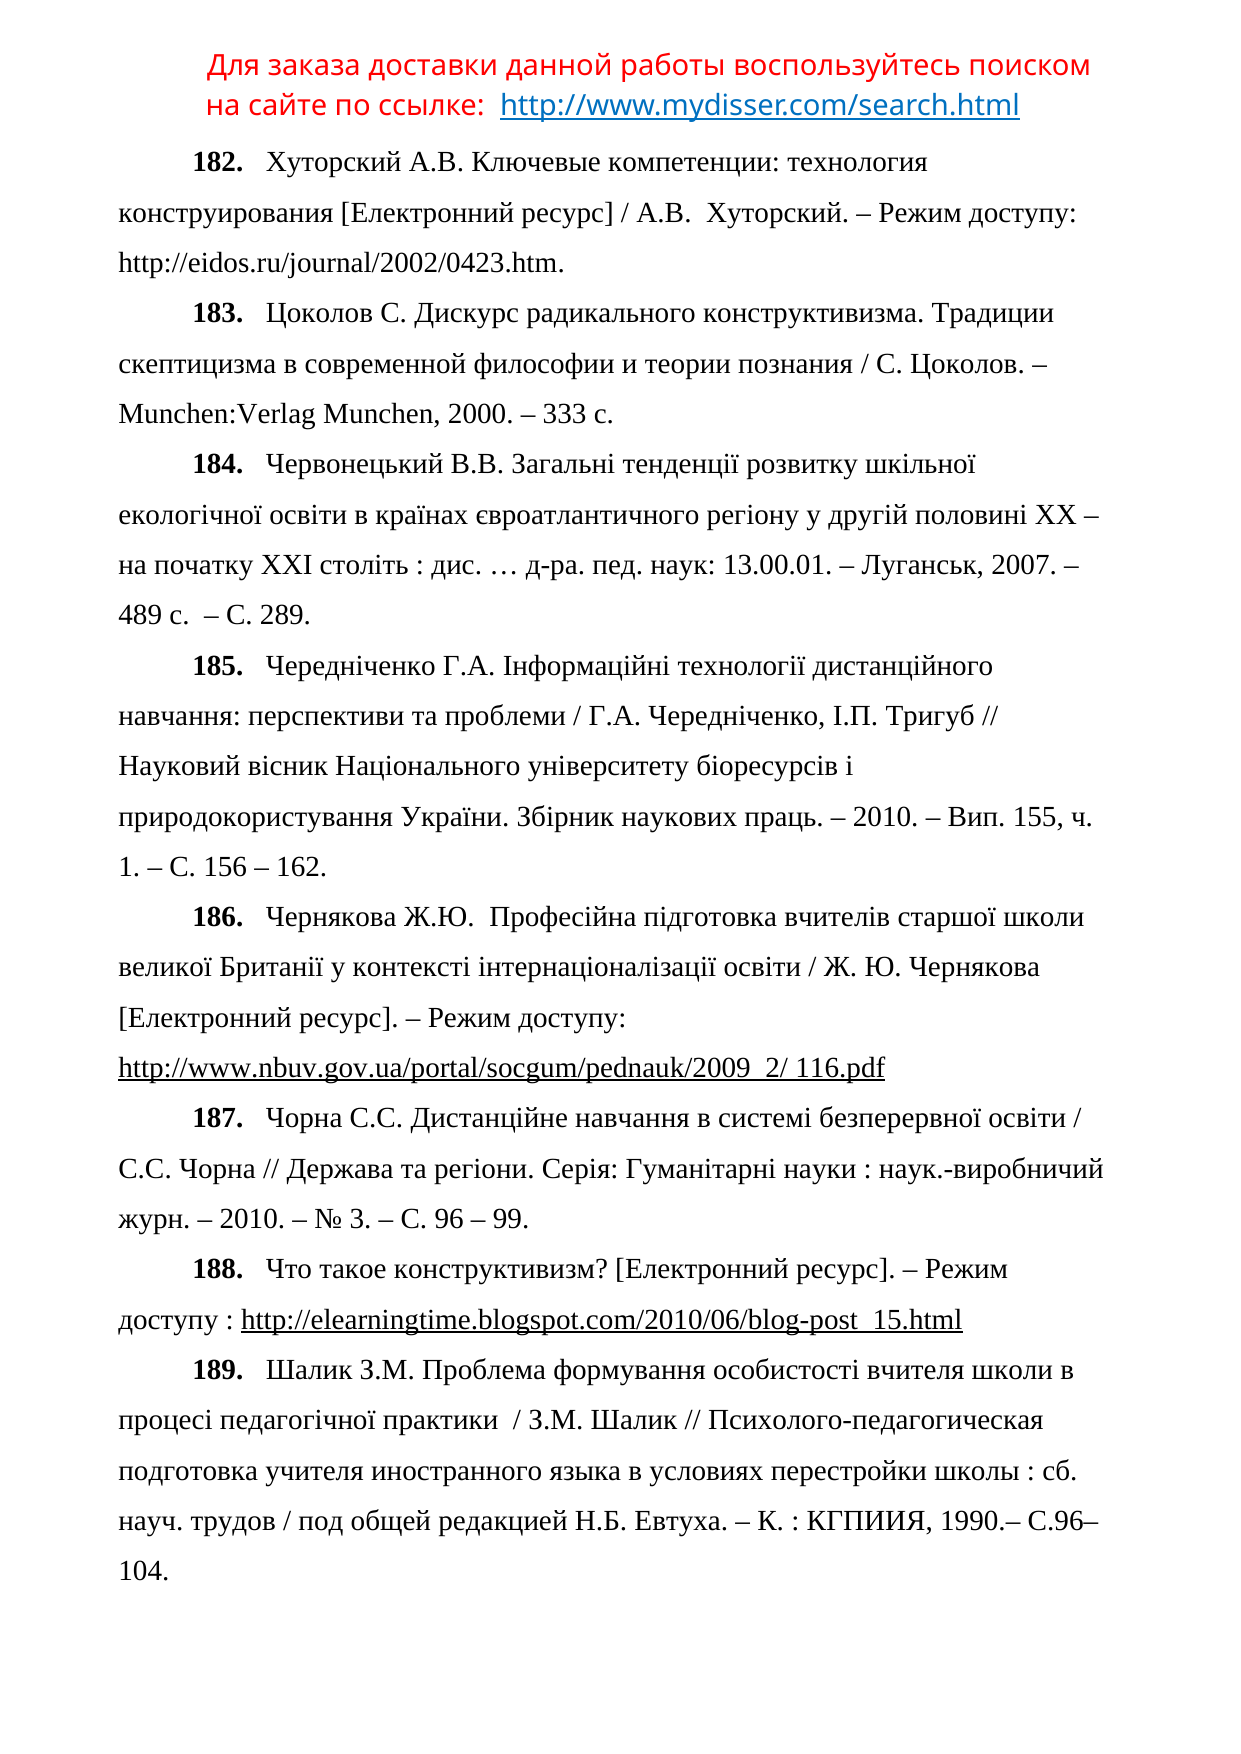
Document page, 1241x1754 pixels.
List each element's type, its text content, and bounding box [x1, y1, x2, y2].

list Червонецький В.В. Загальні тенденції розвитку шкільної екологічної освіти в країнах євроатлантичного регіону у другій половині ХХ – на початку ХХІ століть : дис. … д-ра. пед. наук: 13.00.01. – Луганськ, 2007. – 489 с. – С. 289. [118, 446, 1107, 631]
list Цоколов С. Дискурс радикального конструктивизма. Традиции скептицизма в современной философии и теории познания / С. Цоколов. –Munchen:Verlag Munchen, 2000. – 333 с. [118, 296, 1107, 430]
list Шалик З.М. Проблема формування особистості вчителя школи в процесі педагогічної практики / З.М. Шалик // Психолого-педагогическая подготовка учителя иностранного языка в условиях перестройки школы : сб. науч. трудов / под общей редакцией Н.Б. Евтуха. – К. : КГПИИЯ, 1990.– С.96–104. [118, 1352, 1107, 1587]
list Что такое конструктивизм? [Електронний ресурс]. – Режим доступу : http://elearningtime.blogspot.com/2010/06/blog-post_15.html [118, 1251, 1107, 1335]
list Чередніченко Г.А. Інформаційні технології дистанційного навчання: перспективи та проблеми / Г.А. Чередніченко, І.П. Тригуб // Науковий вісник Національного університету біоресурсів і природокористування України. Збірник наукових праць. – 2010. – Вип. 155, ч. 1. – С. 156 – 162. [118, 648, 1107, 882]
list Чорна С.С. Дистанційне навчання в системі безперервної освіти / С.С. Чорна // Держава та регіони. Серія: Гуманітарні науки : наук.-виробничий журн. – 2010. – № 3. – С. 96 – 99. [118, 1101, 1107, 1235]
list Чернякова Ж.Ю. Професійна підготовка вчителів старшої школи великої Британії у контексті інтернаціоналізації освіти / Ж. Ю. Чернякова [Електронний ресурс]. – Режим доступу: http://www.nbuv.gov.ua/portal/socgum/pednauk/2009_2/ 116.pdf [118, 899, 1107, 1084]
list Хуторский А.В. Ключевые компетенции: технология конструирования [Електронний ресурс] / А.В. Хуторский. – Режим доступу: http://eidos.ru/journal/2002/0423.htm. [118, 144, 1107, 279]
